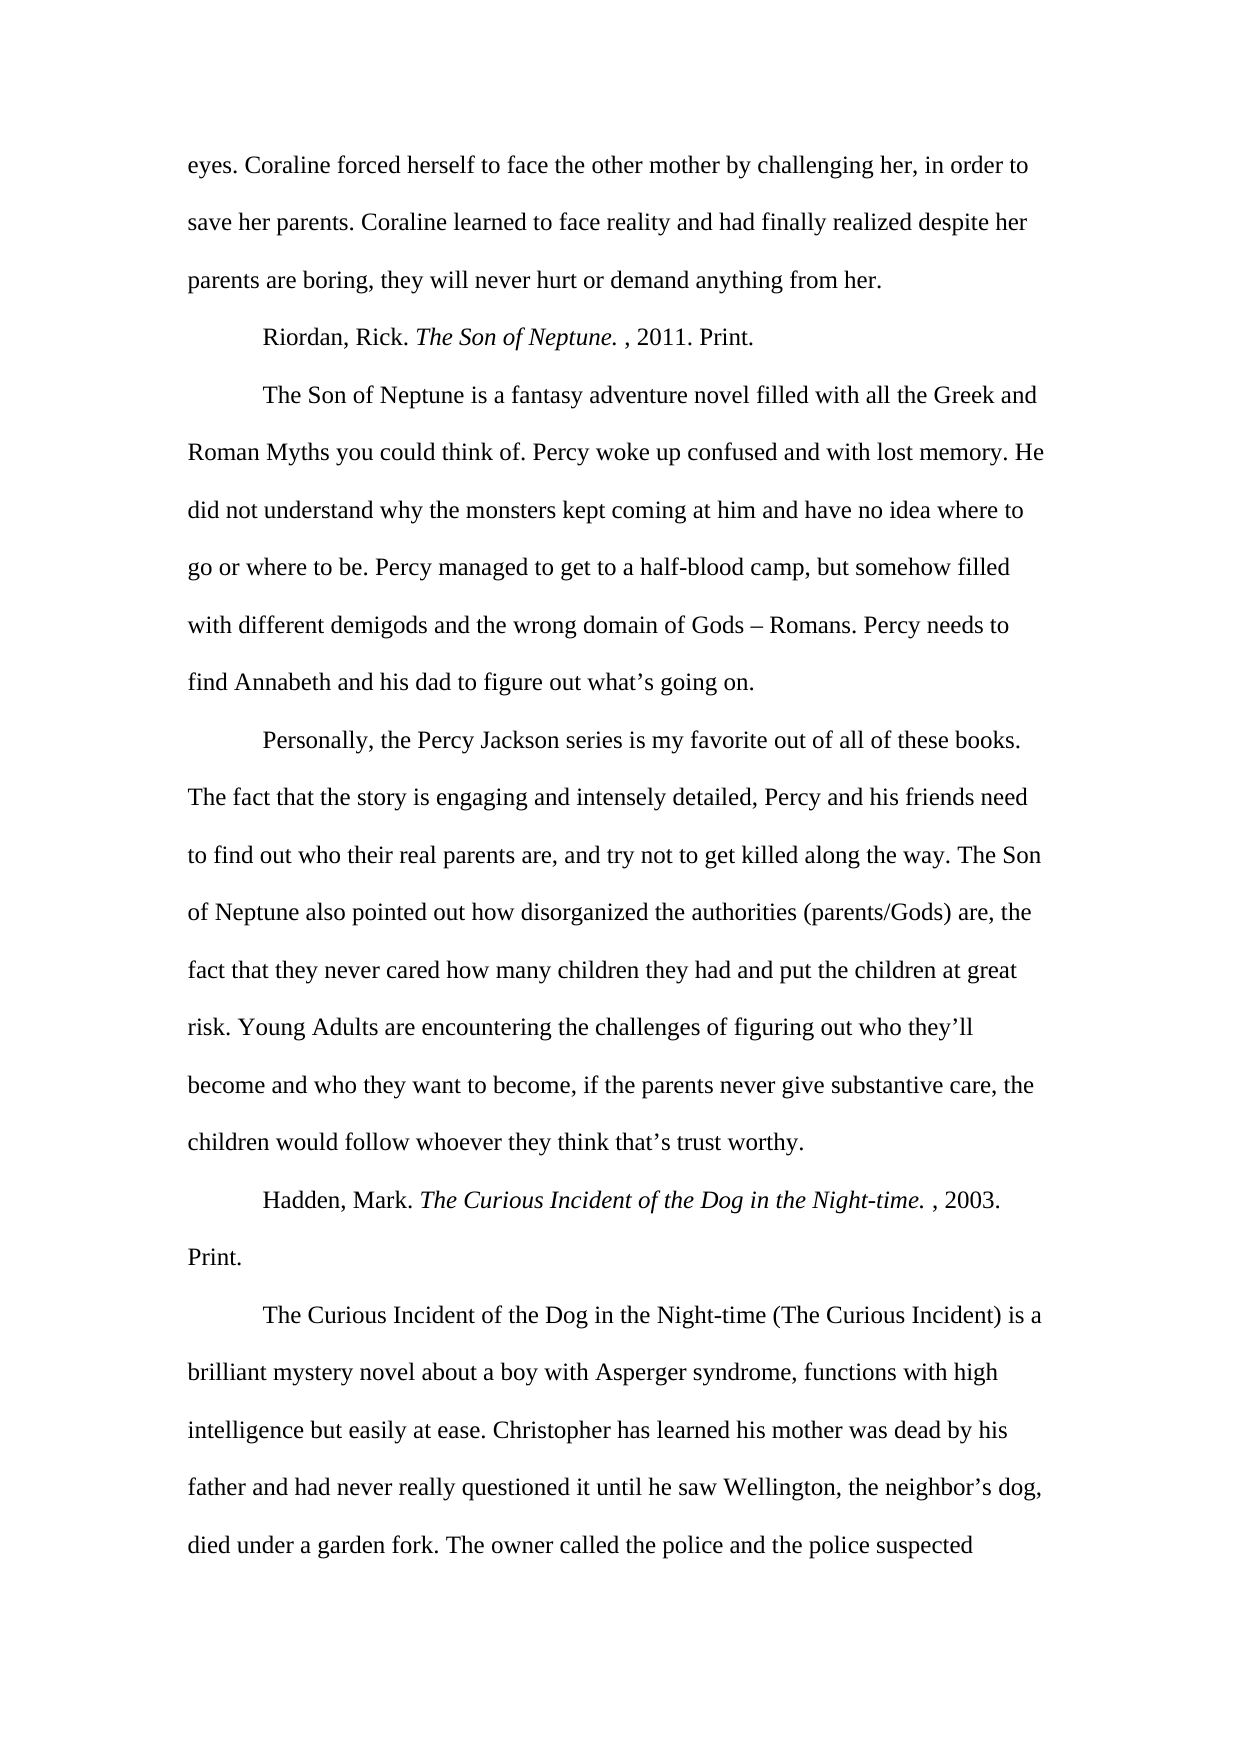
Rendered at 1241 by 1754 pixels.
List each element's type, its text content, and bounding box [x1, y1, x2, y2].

text Personally, the Percy Jackson series is my favorite out of all of these books. The fact that the story is engaging and intensely detailed, Percy and his friends need to find out who their real parents are, and try not to get killed along the way. The Son of Neptune also pointed out how disorganized the authorities (parents/Gods) are, the fact that they never cared how many children they had and put the children at great risk. Young Adults are encountering the challenges of figuring out who they’ll become and who they want to become, if the parents never give substantive care, the children would follow whoever they think that’s trust worthy. [187, 725, 1053, 1156]
text The Son of Neptune is a fantasy adventure novel filled with all the Greek and Roman Myths you could think of. Percy woke up confused and with lost memory. He did not understand why the monsters kept coming at him and have no idea where to go or where to be. Percy managed to get to a half-blood camp, but somehow filled with different demigods and the wrong domain of Gods – Romans. Percy needs to find Annabeth and his dad to figure out what’s going on. [187, 380, 1053, 696]
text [187, 1300, 1053, 1559]
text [187, 150, 1053, 294]
text Riordan, Rick. The Son of Neptune. , 2011. Print. [187, 322, 1053, 351]
text Hadden, Mark. The Curious Incident of the Dog in the Night-time. , 2003. Print. [187, 1185, 1053, 1271]
